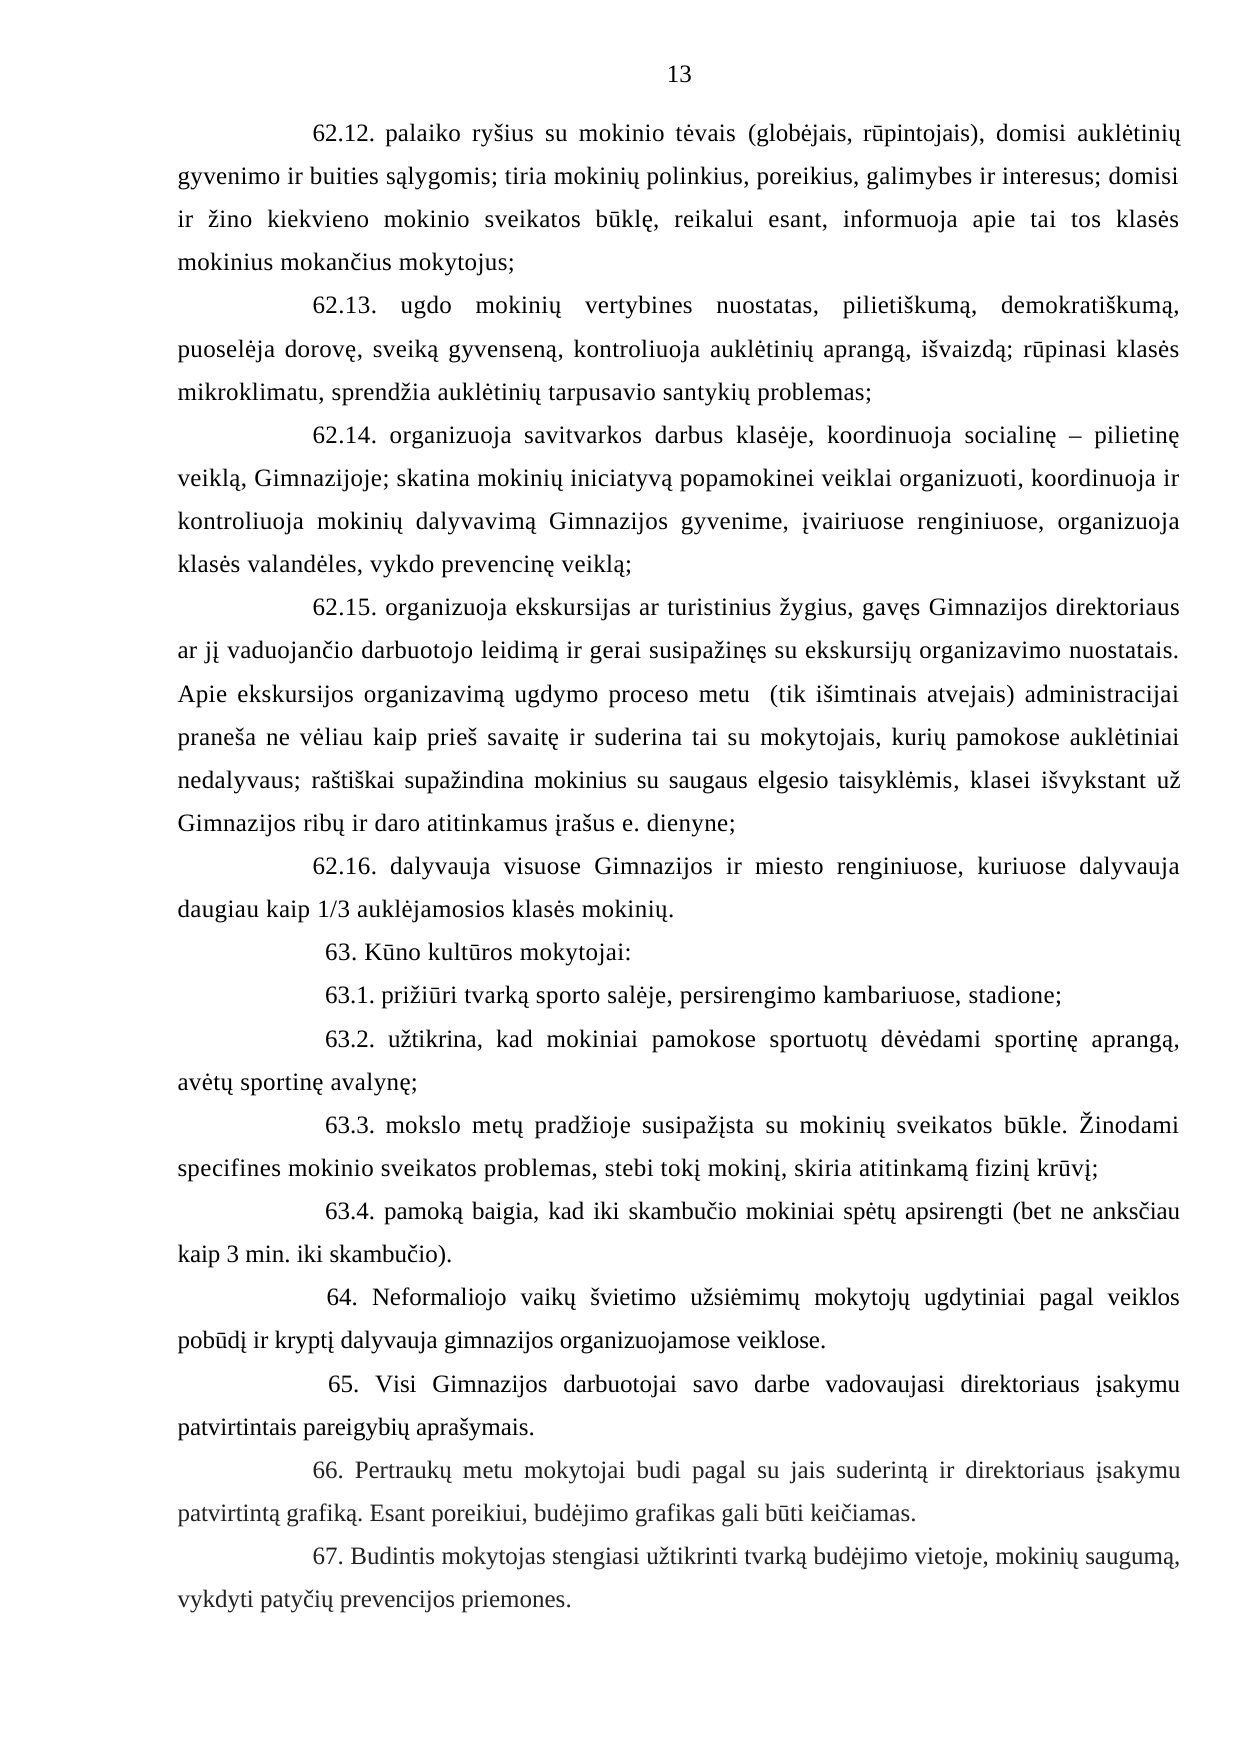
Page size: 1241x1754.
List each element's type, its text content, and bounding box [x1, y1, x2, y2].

text 63.1. prižiūri tvarką sporto salėje, persirengimo kambariuose, stadione; [177, 981, 1181, 1009]
text 63. Kūno kultūros mokytojai: [177, 937, 1181, 966]
text 62.13. ugdo mokinių vertybines nuostatas, pilietiškumą, demokratiškumą, puoselėja dorovę, sveiką gyvenseną, kontroliuoja auklėtinių aprangą, išvaizdą; rūpinasi klasės mikroklimatu, sprendžia auklėtinių tarpusavio santykių problemas; [177, 291, 1181, 406]
text 64. Neformaliojo vaikų švietimo užsiėmimų mokytojų ugdytiniai pagal veiklos pobūdį ir kryptį dalyvauja gimnazijos organizuojamose veiklose. [177, 1282, 1181, 1354]
text 62.14. organizuoja savitvarkos darbus klasėje, koordinuoja socialinę – pilietinę veiklą, Gimnazijoje; skatina mokinių iniciatyvą popamokinei veiklai organizuoti, koordinuoja ir kontroliuoja mokinių dalyvavimą Gimnazijos gyvenime, įvairiuose renginiuose, organizuoja klasės valandėles, vykdo prevencinę veiklą; [177, 420, 1181, 578]
text 63.4. pamoką baigia, kad iki skambučio mokiniai spėtų apsirengti (bet ne anksčiau kaip 3 min. iki skambučio). [177, 1196, 1181, 1268]
text 67. Budintis mokytojas stengiasi užtikrinti tvarką budėjimo vietoje, mokinių saugumą, vykdyti patyčių prevencijos priemones. [177, 1541, 1181, 1613]
text 66. Pertraukų metu mokytojai budi pagal su jais suderintą ir direktoriaus įsakymu patvirtintą grafiką. Esant poreikiui, budėjimo grafikas gali būti keičiamas. [177, 1455, 1181, 1527]
text 62.12. palaiko ryšius su mokinio tėvais (globėjais, rūpintojais), domisi auklėtinių gyvenimo ir buities sąlygomis; tiria mokinių polinkius, poreikius, galimybes ir interesus; domisi ir žino kiekvieno mokinio sveikatos būklę, reikalui esant, informuoja apie tai tos klasės mokinius mokančius mokytojus; [177, 118, 1181, 276]
text 62.16. dalyvauja visuose Gimnazijos ir miesto renginiuose, kuriuose dalyvauja daugiau kaip 1/3 auklėjamosios klasės mokinių. [177, 851, 1181, 923]
text 63.2. užtikrina, kad mokiniai pamokose sportuotų dėvėdami sportinę aprangą, avėtų sportinę avalynę; [177, 1024, 1181, 1096]
text 63.3. mokslo metų pradžioje susipažįsta su mokinių sveikatos būkle. Žinodami specifines mokinio sveikatos problemas, stebi tokį mokinį, skiria atitinkamą fizinį krūvį; [177, 1110, 1181, 1182]
text 65. Visi Gimnazijos darbuotojai savo darbe vadovaujasi direktoriaus įsakymu patvirtintais pareigybių aprašymais. [177, 1369, 1181, 1441]
text 62.15. organizuoja ekskursijas ar turistinius žygius, gavęs Gimnazijos direktoriaus ar jį vaduojančio darbuotojo leidimą ir gerai susipažinęs su ekskursijų organizavimo nuostatais. Apie ekskursijos organizavimą ugdymo proceso metu (tik išimtinais atvejais) administracijai praneša ne vėliau kaip prieš savaitę ir suderina tai su mokytojais, kurių pamokose auklėtiniai nedalyvaus; raštiškai supažindina mokinius su saugaus elgesio taisyklėmis, klasei išvykstant už Gimnazijos ribų ir daro atitinkamus įrašus e. dienyne; [177, 592, 1181, 837]
